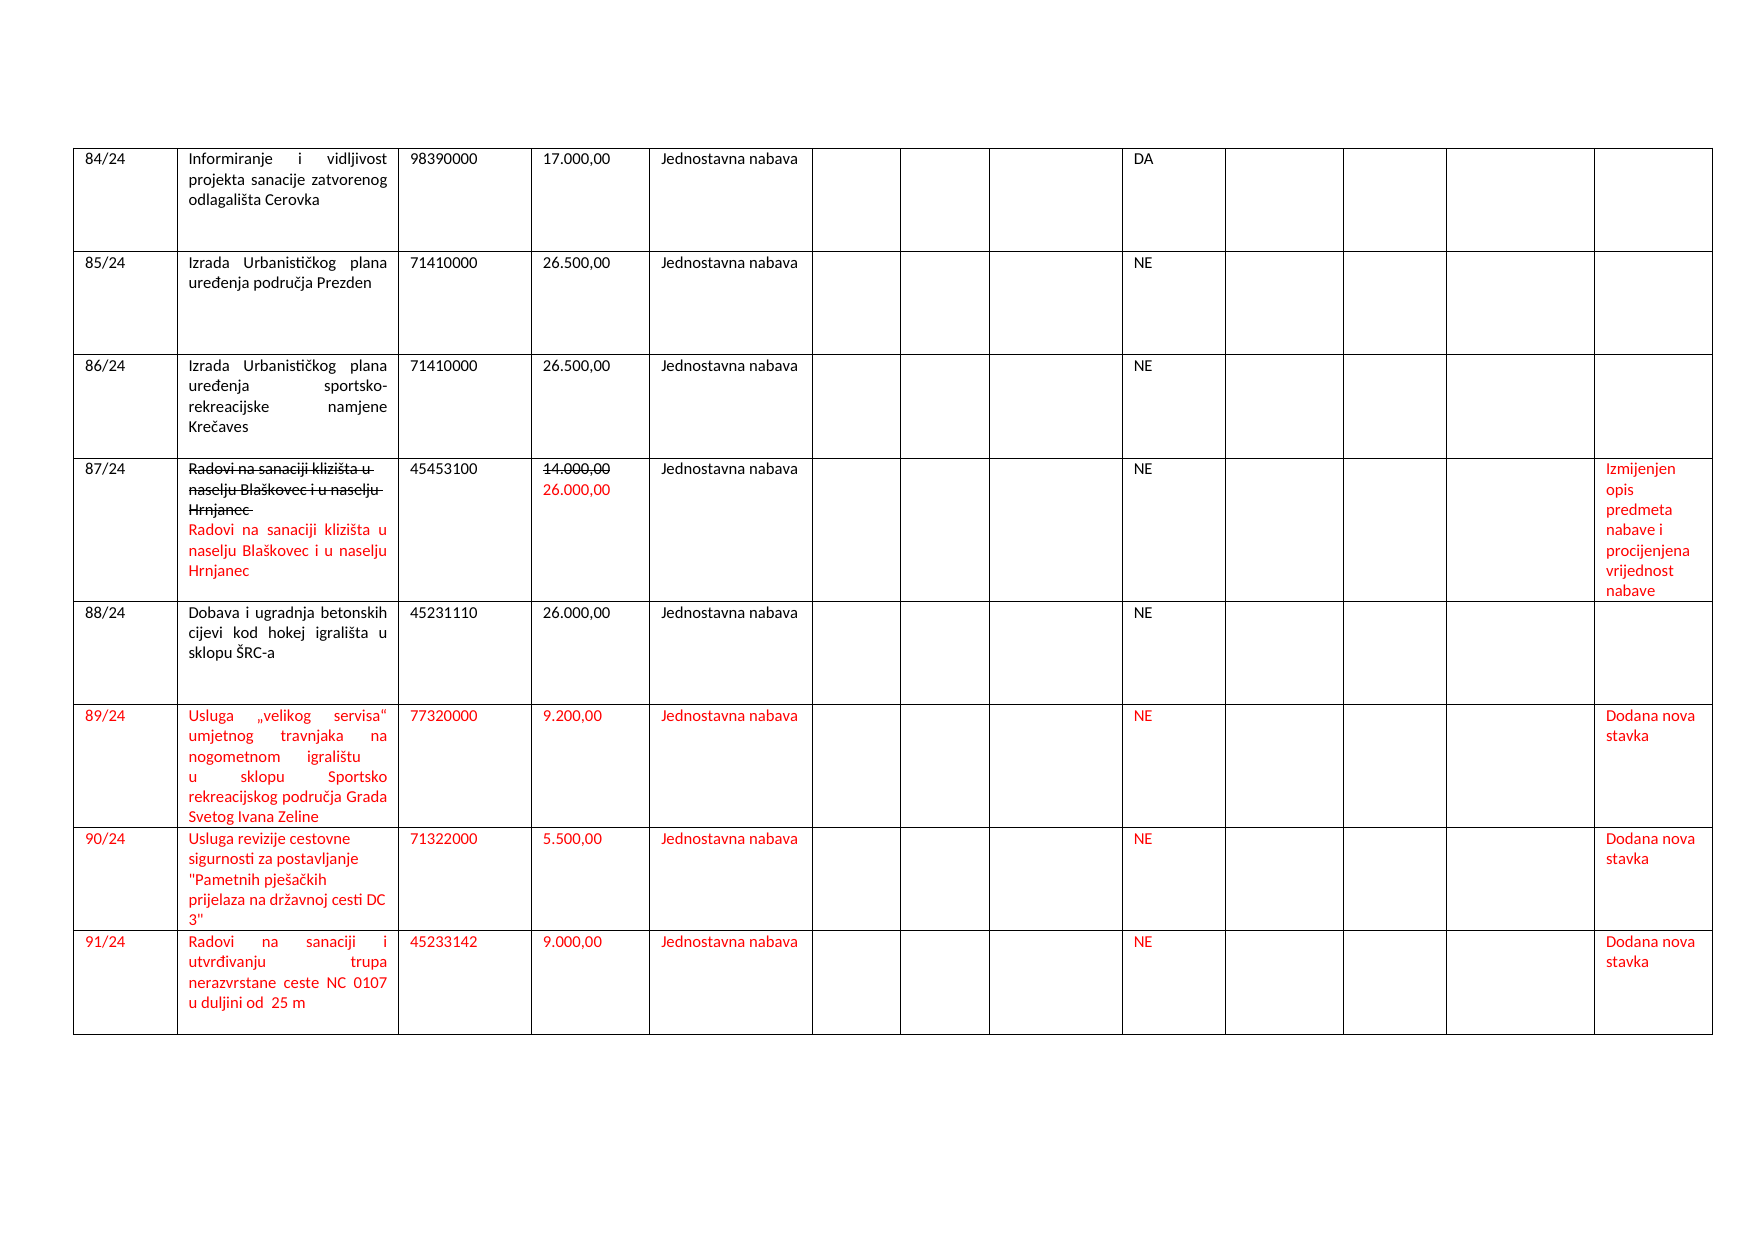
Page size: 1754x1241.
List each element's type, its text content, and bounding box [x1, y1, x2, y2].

table_cell [990, 602, 1122, 704]
table_cell [1595, 355, 1712, 458]
table_cell [813, 931, 900, 1034]
table_cell [1226, 149, 1343, 251]
table_cell [1344, 602, 1446, 704]
table_cell 86/24 [74, 355, 177, 458]
table_cell [1226, 705, 1343, 827]
table_cell Radovi na sanaciji klizišta u naselju Blaškovec i u naselju Hrnjanec Radovi na sanaciji klizišta u naselju Blaškovec i u naselju Hrnjanec [178, 459, 398, 601]
table_cell Jednostavna nabava [650, 459, 812, 601]
table_cell Informiranje i vidljivost projekta sanacije zatvorenog odlagališta Cerovka [178, 149, 398, 251]
table_cell Jednostavna nabava [650, 931, 812, 1034]
table_cell Dodana nova stavka [1595, 705, 1712, 827]
table_cell [1595, 602, 1712, 704]
table_cell [1226, 931, 1343, 1034]
table_cell Izmijenjen opis predmeta nabave i procijenjena vrijednost nabave [1595, 459, 1712, 601]
table_cell NE [1123, 705, 1225, 827]
table_cell [1447, 149, 1594, 251]
table_cell 84/24 [74, 149, 177, 251]
table_cell [901, 355, 989, 458]
table_cell [1226, 602, 1343, 704]
table_cell [813, 602, 900, 704]
table_cell Dobava i ugradnja betonskih cijevi kod hokej igrališta u sklopu ŠRC-a [178, 602, 398, 704]
table_cell Usluga revizije cestovne sigurnosti za postavljanje "Pametnih pješačkih prijelaza na državnoj cesti DC 3" [178, 828, 398, 930]
table_cell NE [1123, 459, 1225, 601]
table_cell [813, 149, 900, 251]
table_cell [990, 355, 1122, 458]
table_cell 71410000 [399, 252, 531, 354]
table_cell [901, 828, 989, 930]
table_cell Izrada Urbanističkog plana uređenja sportsko-rekreacijske namjene Krečaves [178, 355, 398, 458]
table_cell [990, 931, 1122, 1034]
table_cell [813, 252, 900, 354]
table_cell [990, 705, 1122, 827]
table_cell 91/24 [74, 931, 177, 1034]
table_cell Jednostavna nabava [650, 252, 812, 354]
table_cell [1226, 828, 1343, 930]
table_cell [1344, 828, 1446, 930]
table_cell [1447, 828, 1594, 930]
table_cell [813, 459, 900, 601]
table_cell [901, 459, 989, 601]
table_cell [1595, 252, 1712, 354]
table_cell [1447, 705, 1594, 827]
table_cell NE [1123, 252, 1225, 354]
table_cell [990, 252, 1122, 354]
table_cell Usluga „velikog servisa“ umjetnog travnjaka na nogometnom igralištu u sklopu Sportsko rekreacijskog područja Grada Svetog Ivana Zeline [178, 705, 398, 827]
table_cell [901, 149, 989, 251]
table_cell Jednostavna nabava [650, 828, 812, 930]
table_cell Jednostavna nabava [650, 149, 812, 251]
table_cell [901, 252, 989, 354]
table_cell [1447, 931, 1594, 1034]
table_cell [1226, 459, 1343, 601]
table_cell Jednostavna nabava [650, 602, 812, 704]
table_cell [1447, 459, 1594, 601]
table_cell [1447, 252, 1594, 354]
table_cell [1226, 252, 1343, 354]
table_cell 87/24 [74, 459, 177, 601]
table_cell [1344, 355, 1446, 458]
table_cell 71410000 [399, 355, 531, 458]
table_cell 89/24 [74, 705, 177, 827]
table_cell Izrada Urbanističkog plana uređenja područja Prezden [178, 252, 398, 354]
table_cell [1226, 355, 1343, 458]
table_cell 45453100 [399, 459, 531, 601]
table_cell 14.000,00 26.000,00 [532, 459, 649, 601]
table_cell DA [1123, 149, 1225, 251]
table_cell 90/24 [74, 828, 177, 930]
table_cell NE [1123, 355, 1225, 458]
table_cell [901, 931, 989, 1034]
table_cell [1344, 705, 1446, 827]
table_cell 17.000,00 [532, 149, 649, 251]
table_cell NE [1123, 828, 1225, 930]
table_cell Dodana nova stavka [1595, 828, 1712, 930]
table_cell 26.500,00 [532, 355, 649, 458]
table_cell [813, 828, 900, 930]
table_cell 26.000,00 [532, 602, 649, 704]
table_cell [1595, 149, 1712, 251]
table_cell 26.500,00 [532, 252, 649, 354]
table_cell [901, 705, 989, 827]
table_cell 77320000 [399, 705, 531, 827]
table_cell Radovi na sanaciji i utvrđivanju trupa nerazvrstane ceste NC 0107 u duljini od 25 m [178, 931, 398, 1034]
table_cell [1447, 602, 1594, 704]
table_cell [813, 705, 900, 827]
table_cell Jednostavna nabava [650, 355, 812, 458]
table_cell NE [1123, 931, 1225, 1034]
table_cell 45231110 [399, 602, 531, 704]
table_cell [990, 149, 1122, 251]
table_cell NE [1123, 602, 1225, 704]
table_cell [1344, 931, 1446, 1034]
table_cell 98390000 [399, 149, 531, 251]
table_cell Dodana nova stavka [1595, 931, 1712, 1034]
table_cell [1447, 355, 1594, 458]
table_cell 85/24 [74, 252, 177, 354]
table_cell [1344, 252, 1446, 354]
table_cell [1344, 149, 1446, 251]
table_cell Jednostavna nabava [650, 705, 812, 827]
table_cell 88/24 [74, 602, 177, 704]
table_cell 45233142 [399, 931, 531, 1034]
table_cell 9.200,00 [532, 705, 649, 827]
table_cell 9.000,00 [532, 931, 649, 1034]
table_cell [990, 459, 1122, 601]
table_cell [813, 355, 900, 458]
table_cell [1344, 459, 1446, 601]
table_cell [901, 602, 989, 704]
table_cell 71322000 [399, 828, 531, 930]
table_cell 5.500,00 [532, 828, 649, 930]
table_cell [990, 828, 1122, 930]
